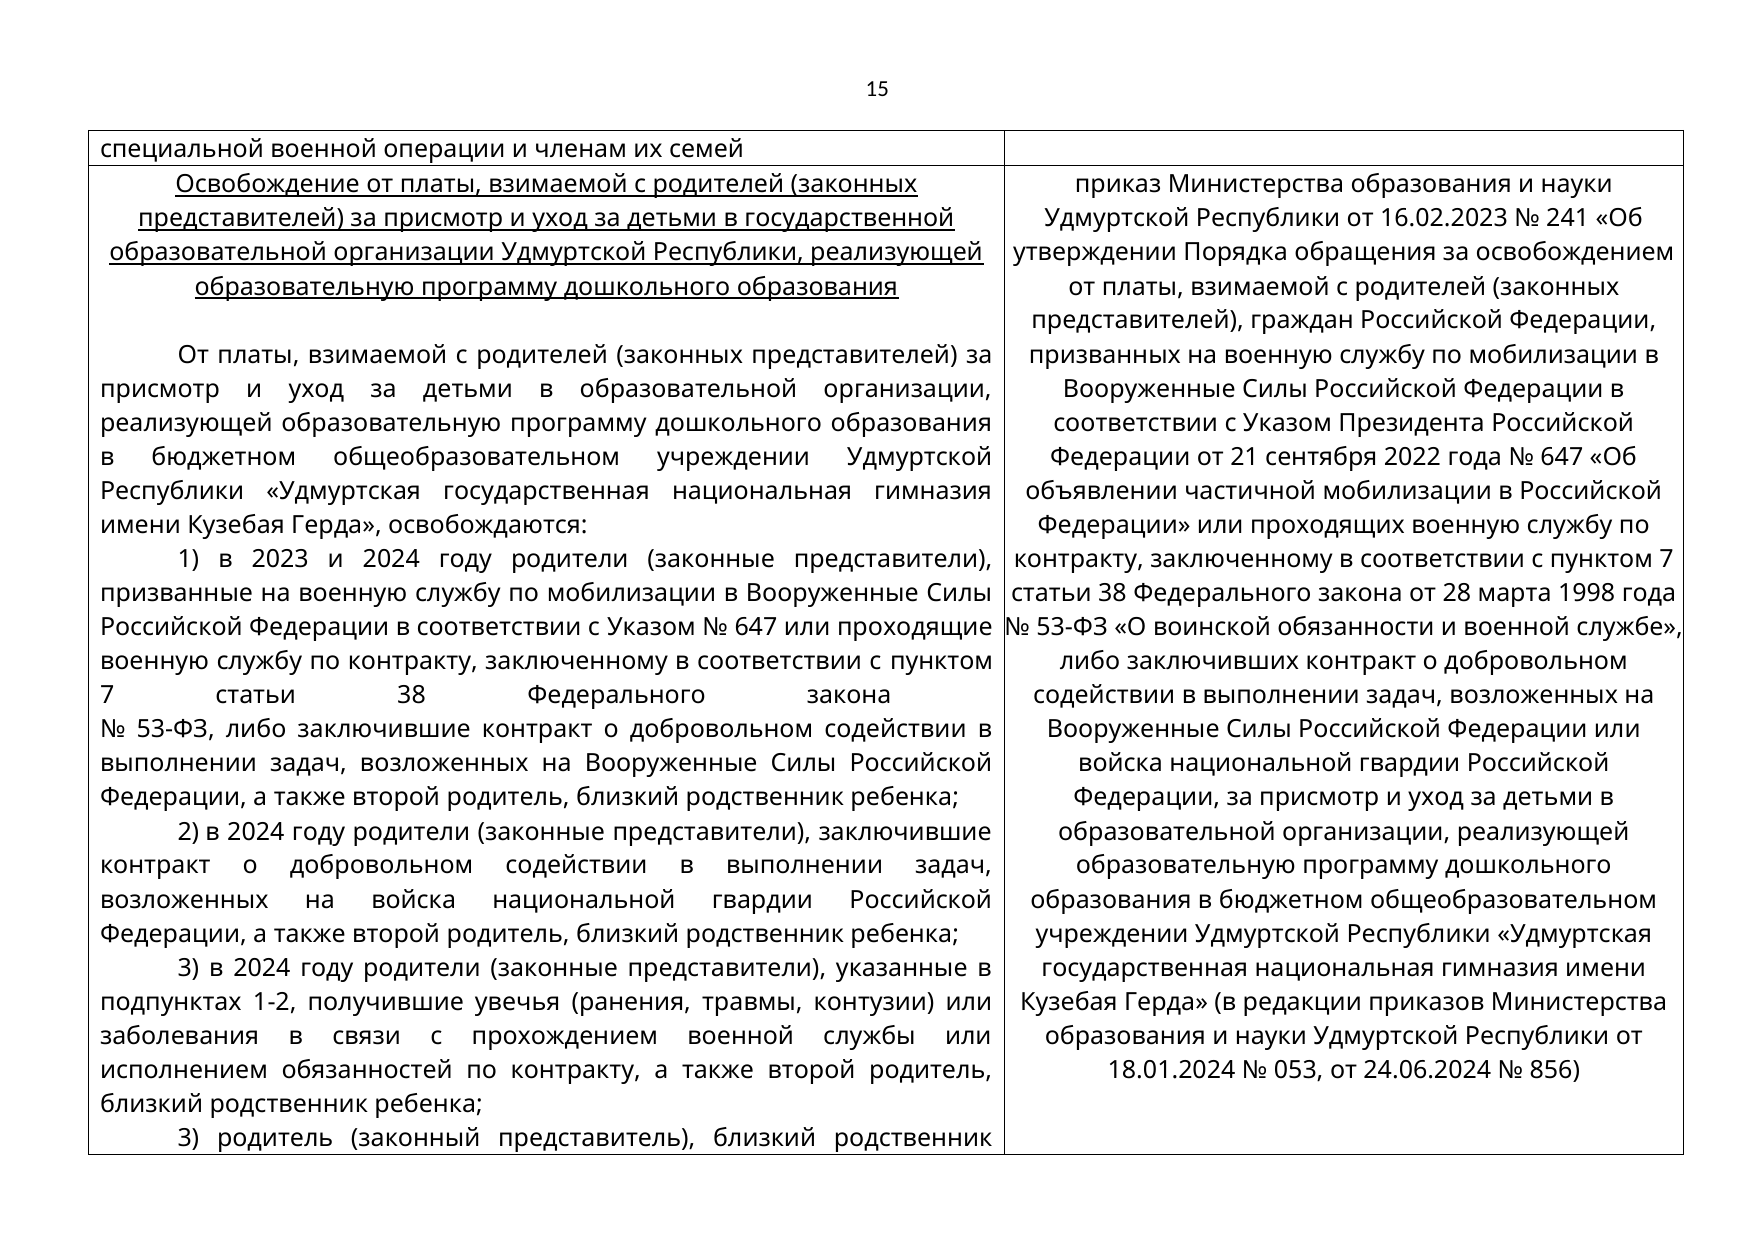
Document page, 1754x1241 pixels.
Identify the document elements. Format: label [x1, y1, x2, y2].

table_cell [89, 166, 1004, 1154]
table_cell [1005, 166, 1683, 1154]
table_cell [89, 131, 1004, 165]
table_cell [1005, 131, 1683, 165]
